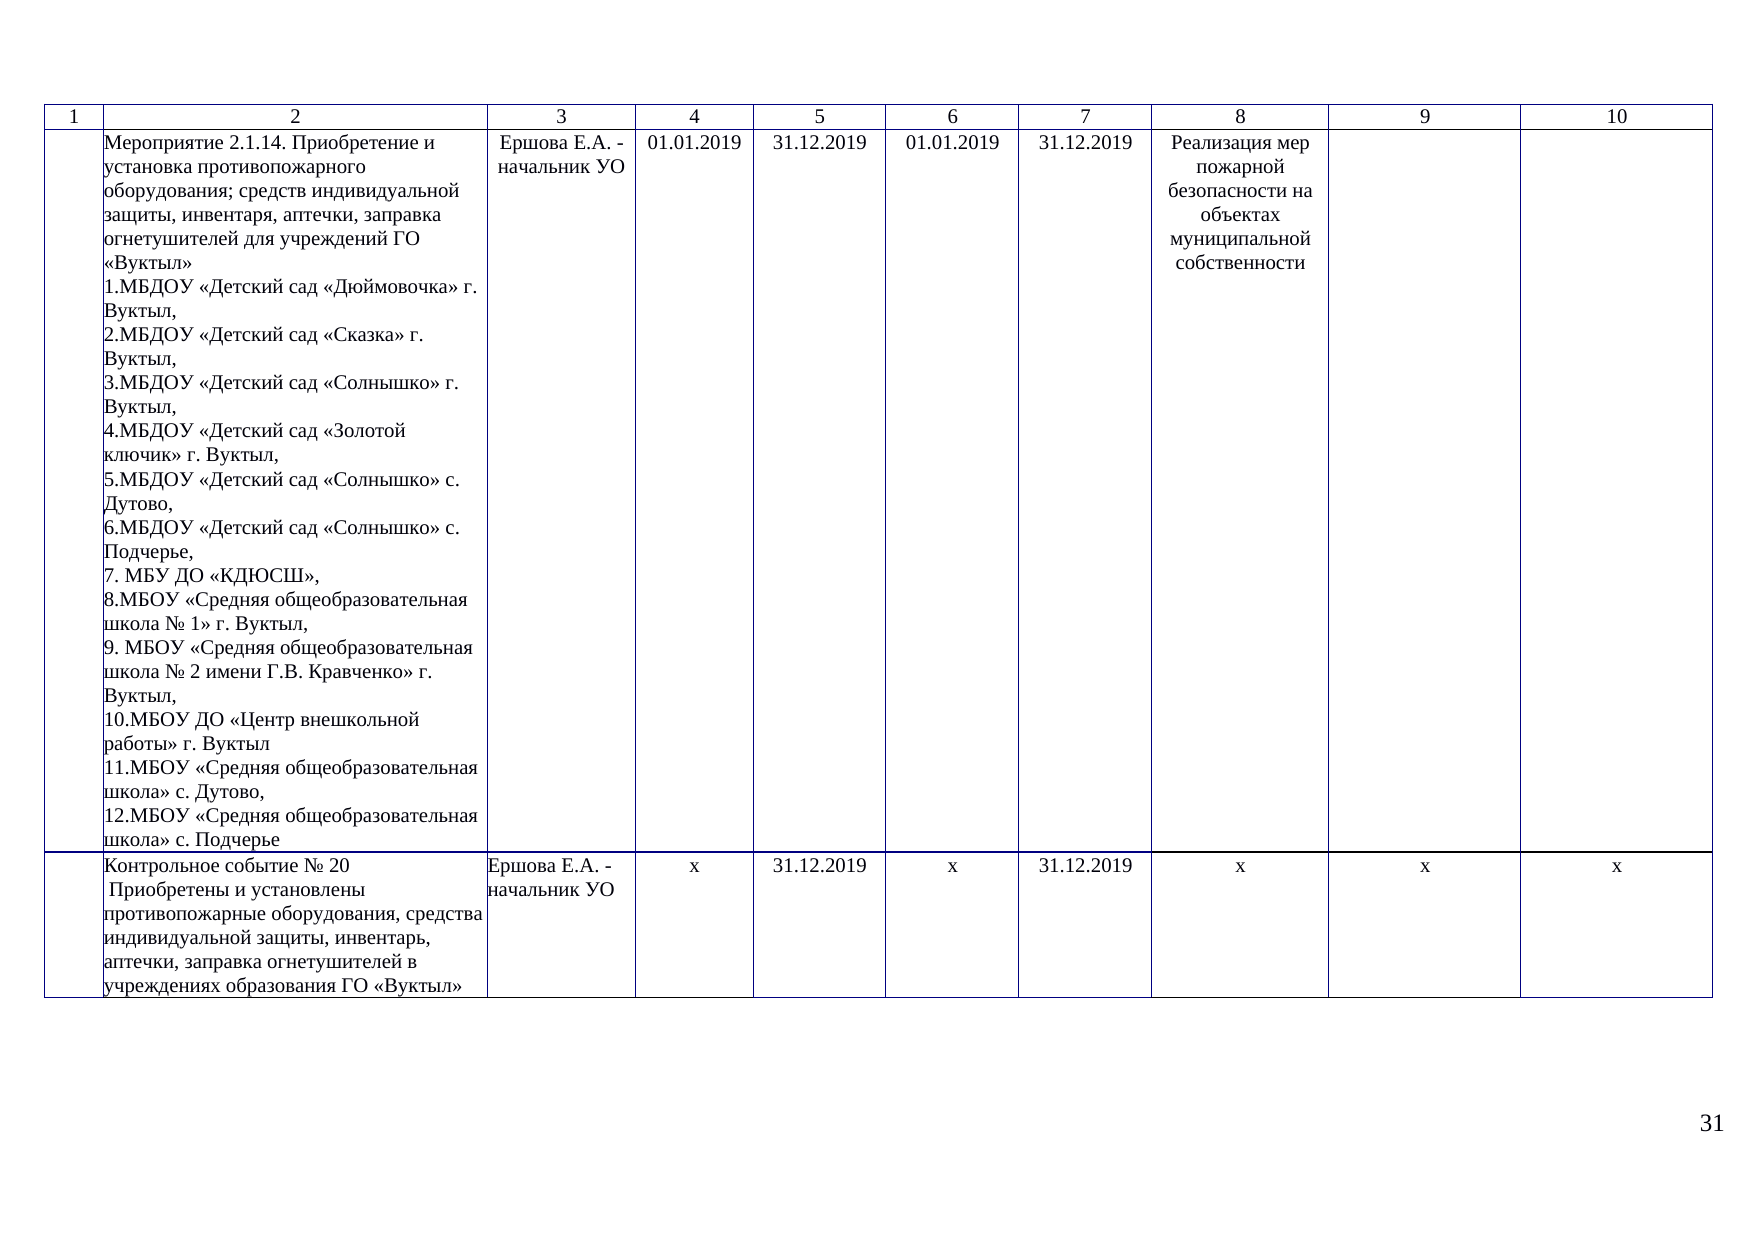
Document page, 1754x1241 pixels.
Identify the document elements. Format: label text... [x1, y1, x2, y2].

table_header 10 [1521, 105, 1712, 128]
table_cell [45, 154, 103, 851]
table_cell 31.12.2019 [754, 853, 885, 997]
table_cell Мероприятие 2.1.14. Приобретение и установка противопожарного оборудования; средств индивидуальной защиты, инвентаря, аптечки, заправка огнетушителей для учреждений ГО «Вуктыл» 1.МБДОУ «Детский сад «Дюймовочка» г. Вуктыл, 2.МБДОУ «Детский сад «Сказка» г. Вуктыл, 3.МБДОУ «Детский сад «Солнышко» г. Вуктыл, 4.МБДОУ «Детский сад «Золотой ключик» г. Вуктыл, 5.МБДОУ «Детский сад «Солнышко» с. Дутово, 6.МБДОУ «Детский сад «Солнышко» с. Подчерье, 7. МБУ ДО «КДЮСШ», 8.МБОУ «Средняя общеобразовательная школа № 1» г. Вуктыл, 9. МБОУ «Средняя общеобразовательная школа № 2 имени Г.В. Кравченко» г. Вуктыл, 10.МБОУ ДО «Центр внешкольной работы» г. Вуктыл 11.МБОУ «Средняя общеобразовательная школа» с. Дутово, 12.МБОУ «Средняя общеобразовательная школа» с. Подчерье [104, 130, 487, 851]
table_cell 01.01.2019 [886, 130, 1018, 851]
table_cell Контрольное событие № 20 Приобретены и установлены противопожарные оборудования, средства индивидуальной защиты, инвентарь, аптечки, заправка огнетушителей в учреждениях образования ГО «Вуктыл» [104, 853, 487, 997]
table_header 7 [1019, 105, 1151, 128]
table_header 9 [1329, 105, 1520, 128]
table_header 5 [754, 105, 885, 128]
table_cell [45, 877, 103, 997]
table_cell 31.12.2019 [754, 130, 885, 851]
table_cell х [886, 853, 1018, 997]
table_cell Реализация мер пожарной безопасности на объектах муниципальной собственности [1152, 130, 1328, 851]
table_cell 01.01.2019 [636, 130, 753, 851]
table_header 8 [1152, 105, 1328, 128]
table_header 2 [104, 105, 487, 128]
table_cell х [1521, 130, 1712, 851]
table_cell х [636, 853, 753, 997]
table_header 3 [488, 105, 635, 128]
table_header 6 [886, 105, 1018, 128]
table_cell Ершова Е.А. - начальник УО [488, 130, 635, 851]
table_cell х [1521, 853, 1712, 997]
table_header 4 [636, 105, 753, 128]
table_cell 31.12.2019 [1019, 853, 1151, 997]
table_header 1 [45, 105, 103, 128]
table_cell Ершова Е.А. - начальник УО [488, 853, 635, 997]
table_cell [1329, 130, 1520, 851]
table_cell х [1152, 853, 1328, 997]
table_cell 31.12.2019 [1019, 130, 1151, 851]
table_cell х [1329, 853, 1520, 997]
